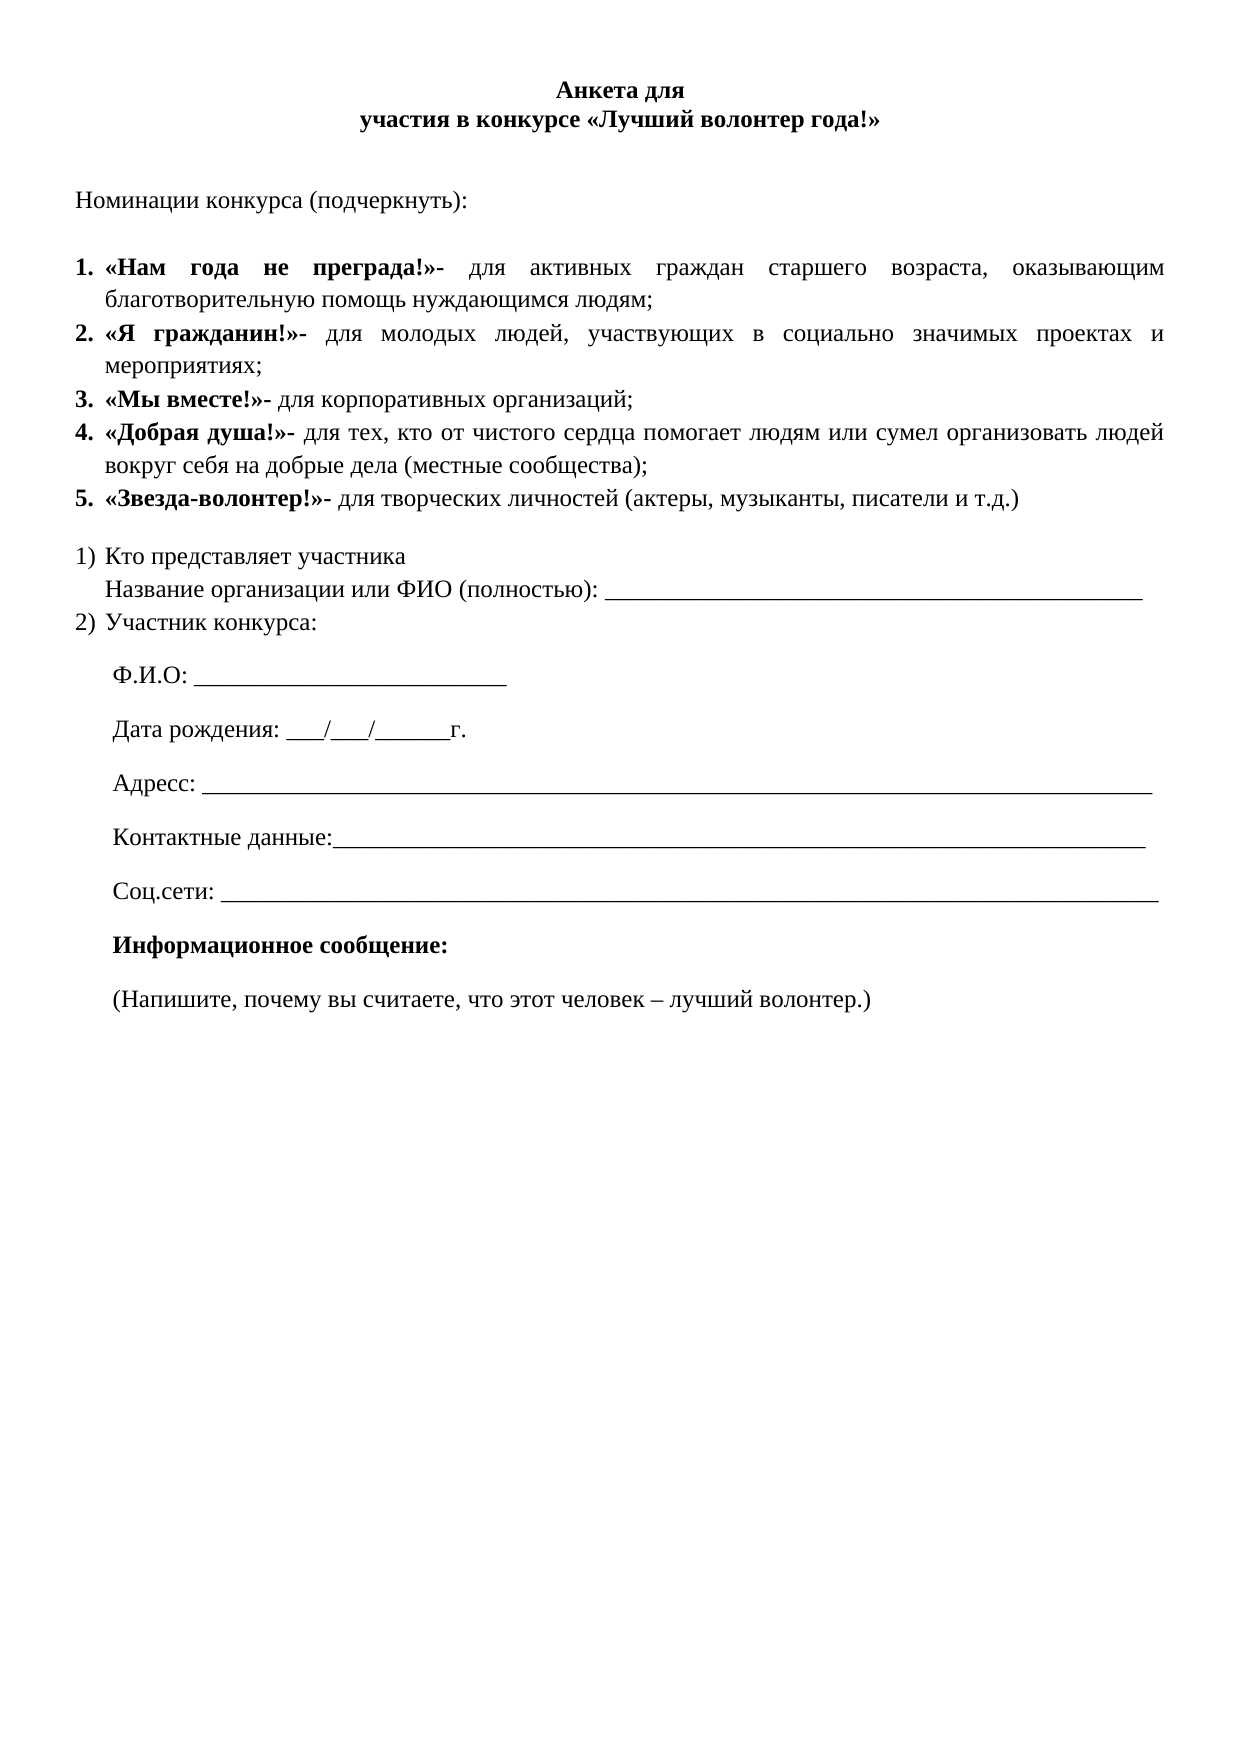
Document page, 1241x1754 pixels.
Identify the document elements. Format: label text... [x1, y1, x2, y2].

text Адресс: ____________________________________________________________________________ [112, 768, 1165, 797]
list «Звезда-волонтер!»- для творческих личностей (актеры, музыканты, писатели и т.д.) [75, 483, 1165, 511]
subtitle участия в конкурсе «Лучший волонтер года!» [75, 104, 1165, 132]
text Номинации конкурса (подчеркнуть): [75, 186, 1165, 214]
text Информационное сообщение: [112, 930, 1165, 959]
text Контактные данные:_________________________________________________________________ [112, 822, 1165, 851]
list «Добрая душа!»- для тех, кто от чистого сердца помогает людям или сумел организовать людей вокруг себя на добрые дела (местные сообщества); [75, 417, 1165, 478]
subtitle Кто представляет участника [75, 541, 1165, 569]
text (Напишите, почему вы считаете, что этот человек – лучший волонтер.) [75, 984, 1165, 1012]
list «Мы вместе!»- для корпоративных организаций; [75, 384, 1165, 412]
text Соц.сети: ___________________________________________________________________________ [112, 876, 1165, 905]
text Дата рождения: ___/___/______г. [112, 714, 1165, 743]
text Ф.И.О: _________________________ [112, 661, 1165, 689]
list «Нам года не преграда!»- для активных граждан старшего возраста, оказывающим благотворительную помощь нуждающимся людям; [75, 252, 1165, 313]
list «Я гражданин!»- для молодых людей, участвующих в социально значимых проектах и мероприятиях; [75, 318, 1165, 379]
subtitle Название организации или ФИО (полностью): ___________________________________________ [75, 574, 1165, 602]
subtitle Анкета для [75, 75, 1165, 104]
list Участник конкурса: [75, 607, 1165, 636]
